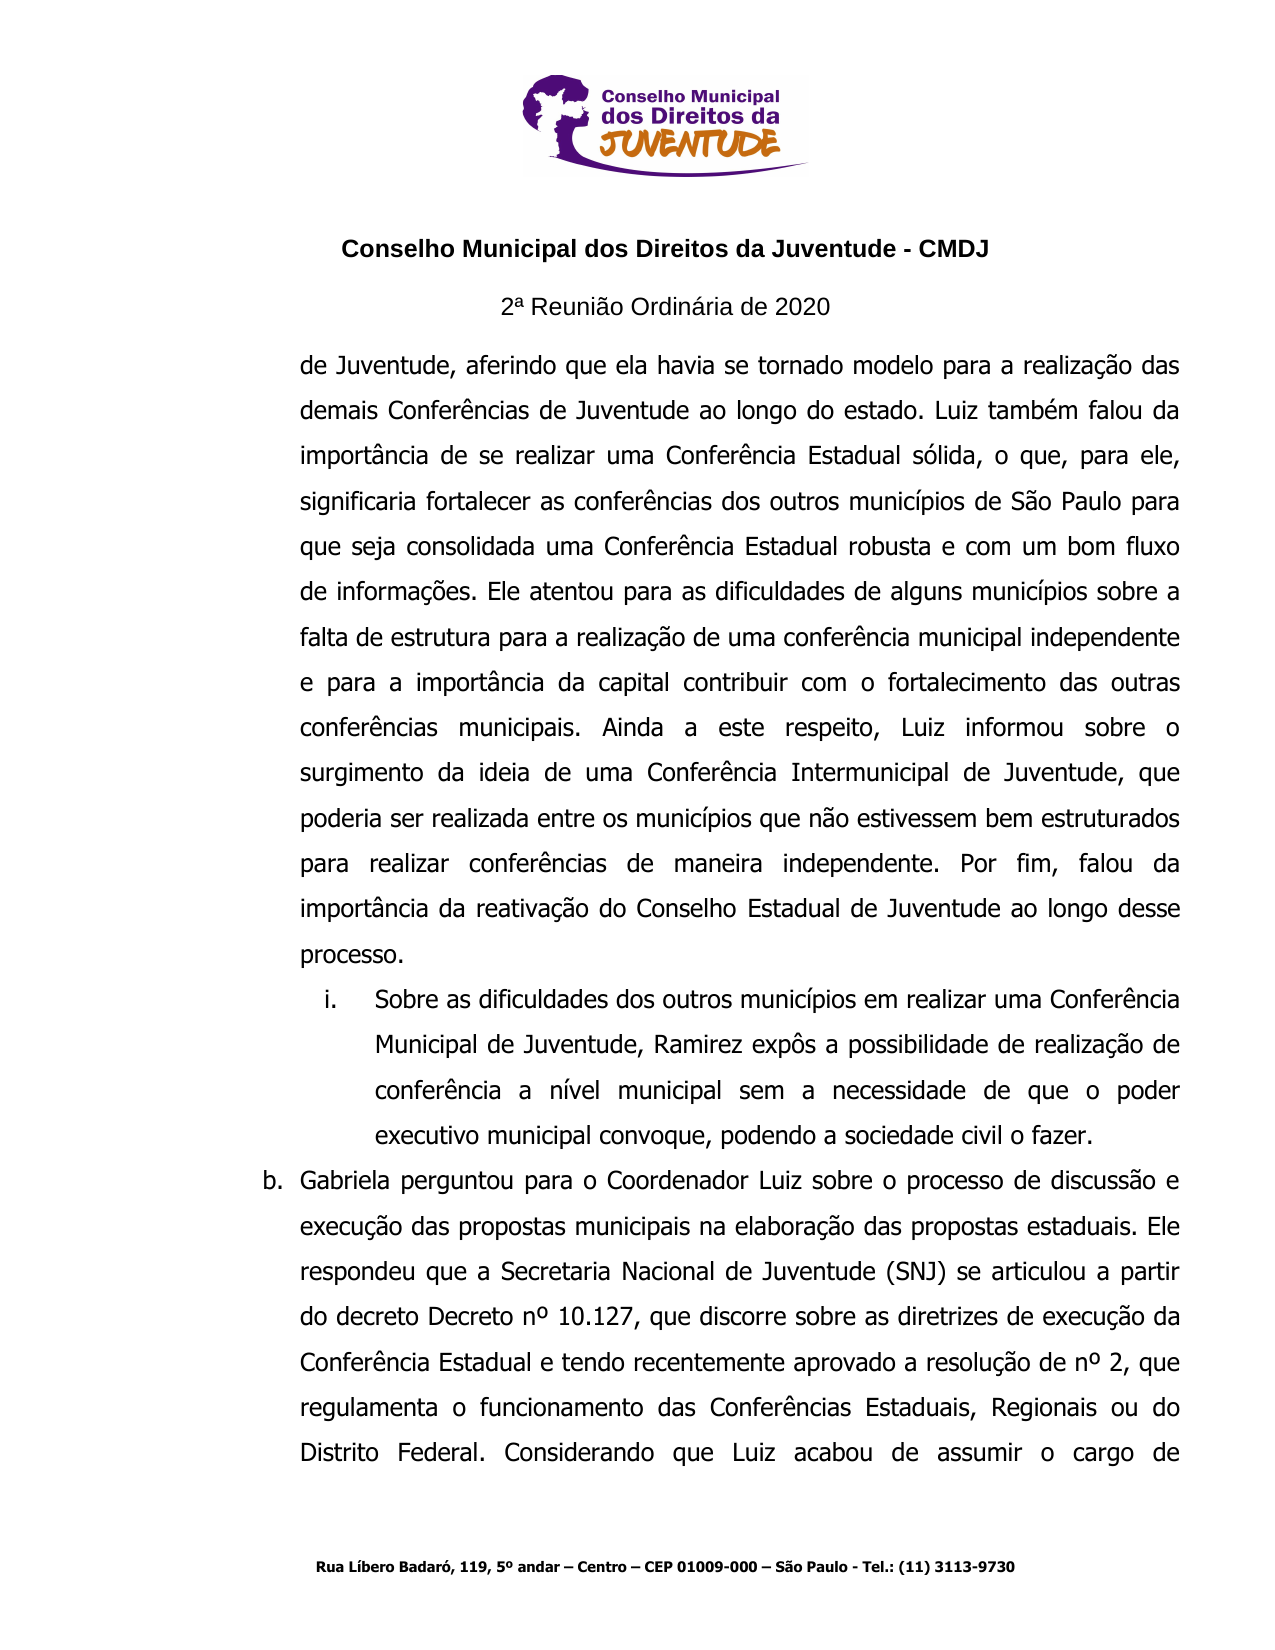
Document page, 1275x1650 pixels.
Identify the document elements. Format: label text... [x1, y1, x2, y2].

list Sobre as dificuldades dos outros municípios em realizar uma Conferência Municipal de Juventude, Ramirez expôs a possibilidade de realização de conferência a nível municipal sem a necessidade de que o poder executivo municipal convoque, podendo a sociedade civil o fazer. [337, 983, 1181, 1149]
picture [522, 75, 809, 177]
